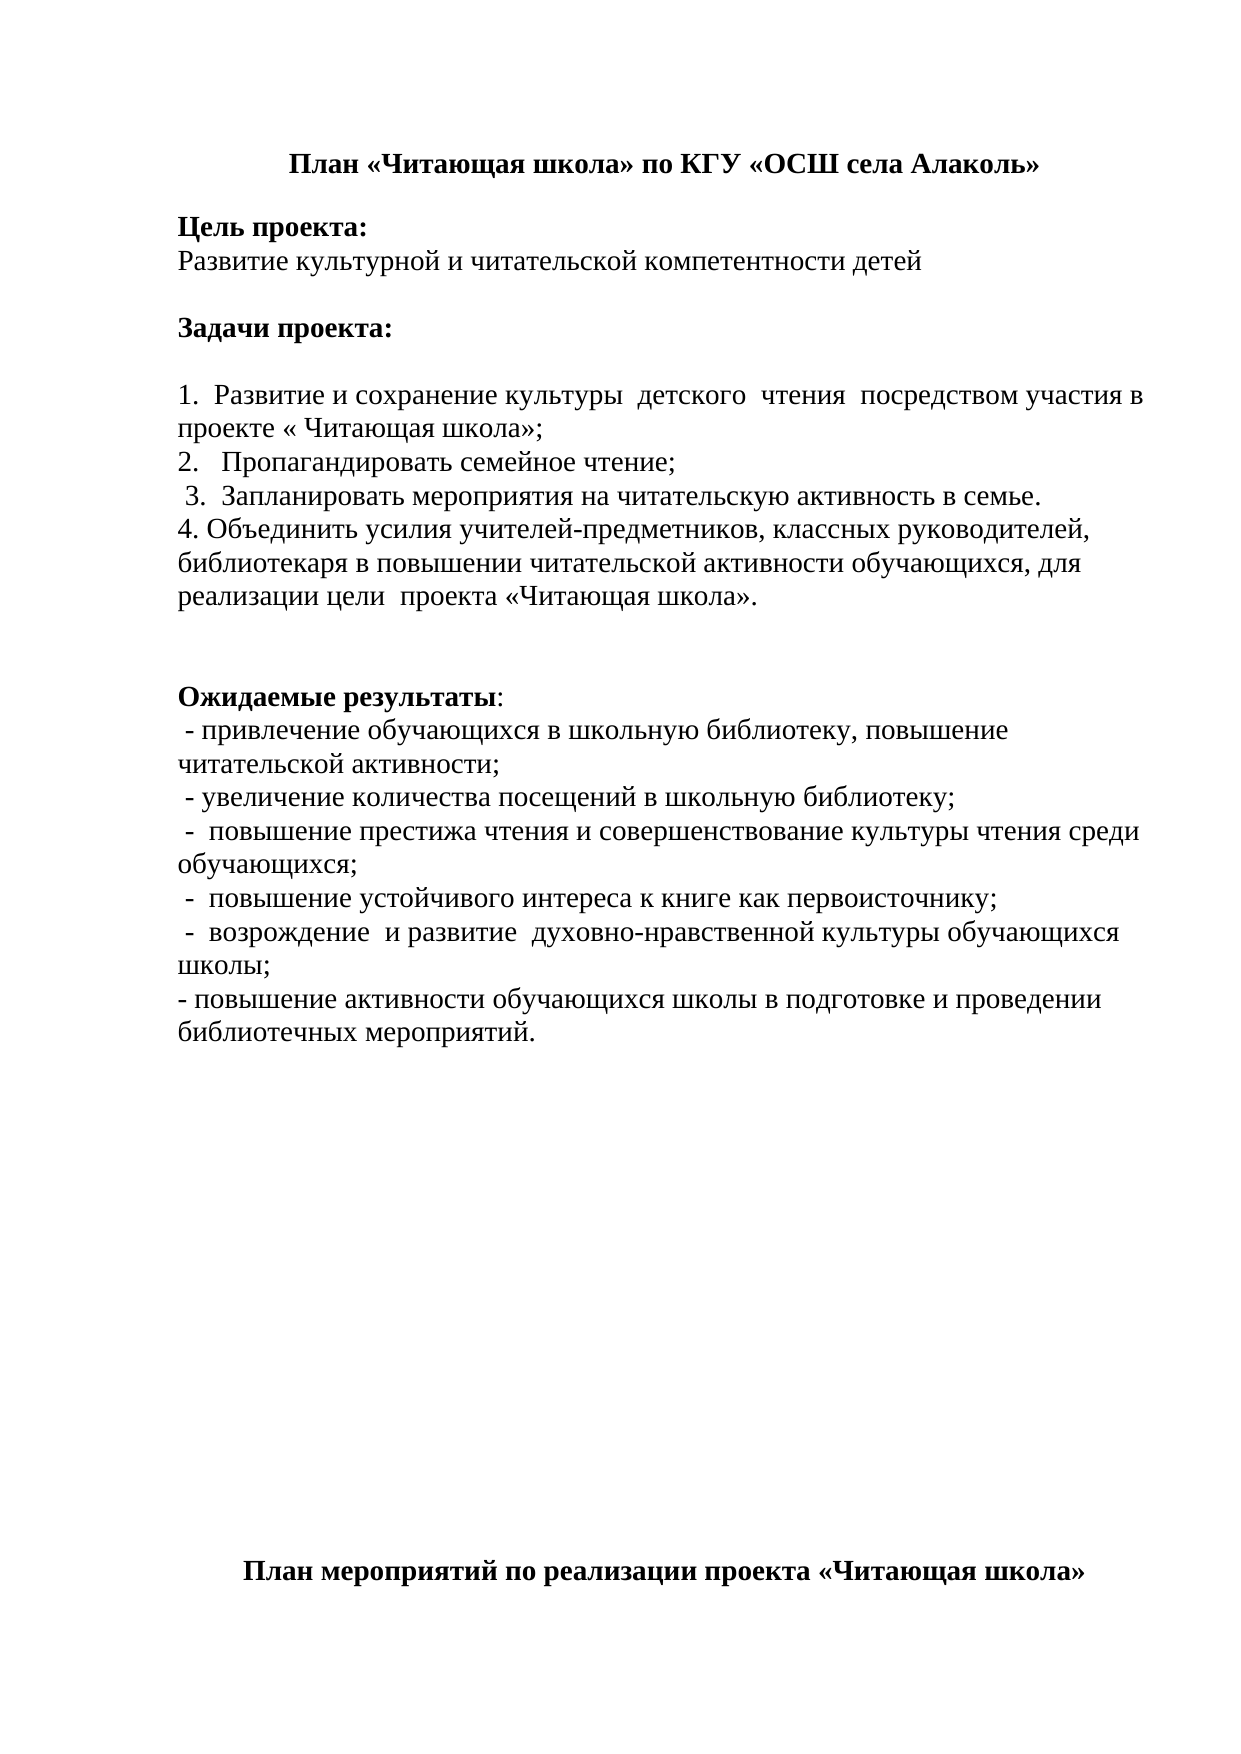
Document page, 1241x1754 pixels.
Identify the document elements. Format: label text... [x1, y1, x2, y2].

text Ожидаемые результаты: [177, 679, 1152, 712]
text - привлечение обучающихся в школьную библиотеку, повышение читательской активности; [177, 712, 1152, 779]
text Задачи проекта: [177, 310, 1152, 343]
text 3. Запланировать мероприятия на читательскую активность в семье. [177, 478, 1152, 511]
text План мероприятий по реализации проекта «Читающая школа» [177, 1553, 1152, 1586]
text - повышение устойчивого интереса к книге как первоисточнику; [177, 880, 1152, 914]
text - повышение престижа чтения и совершенствование культуры чтения среди обучающихся; [177, 813, 1152, 880]
text - увеличение количества посещений в школьную библиотеку; [177, 779, 1152, 813]
text Развитие культурной и читательской компетентности детей [177, 243, 1152, 276]
text План «Читающая школа» по КГУ «ОСШ села Алаколь» [177, 147, 1152, 180]
text 2. Пропагандировать семейное чтение; [177, 444, 1152, 478]
text Цель проекта: [177, 209, 1152, 243]
text 1. Развитие и сохранение культуры детского чтения посредством участия в проекте « Читающая школа»; [177, 343, 1152, 444]
text - возрождение и развитие духовно-нравственной культуры обучающихся школы; [177, 914, 1152, 981]
text 4. Объединить усилия учителей-предметников, классных руководителей, библиотекаря в повышении читательской активности обучающихся, для реализации цели проекта «Читающая школа». [177, 511, 1152, 612]
text - повышение активности обучающихся школы в подготовке и проведении библиотечных мероприятий. [177, 981, 1152, 1048]
